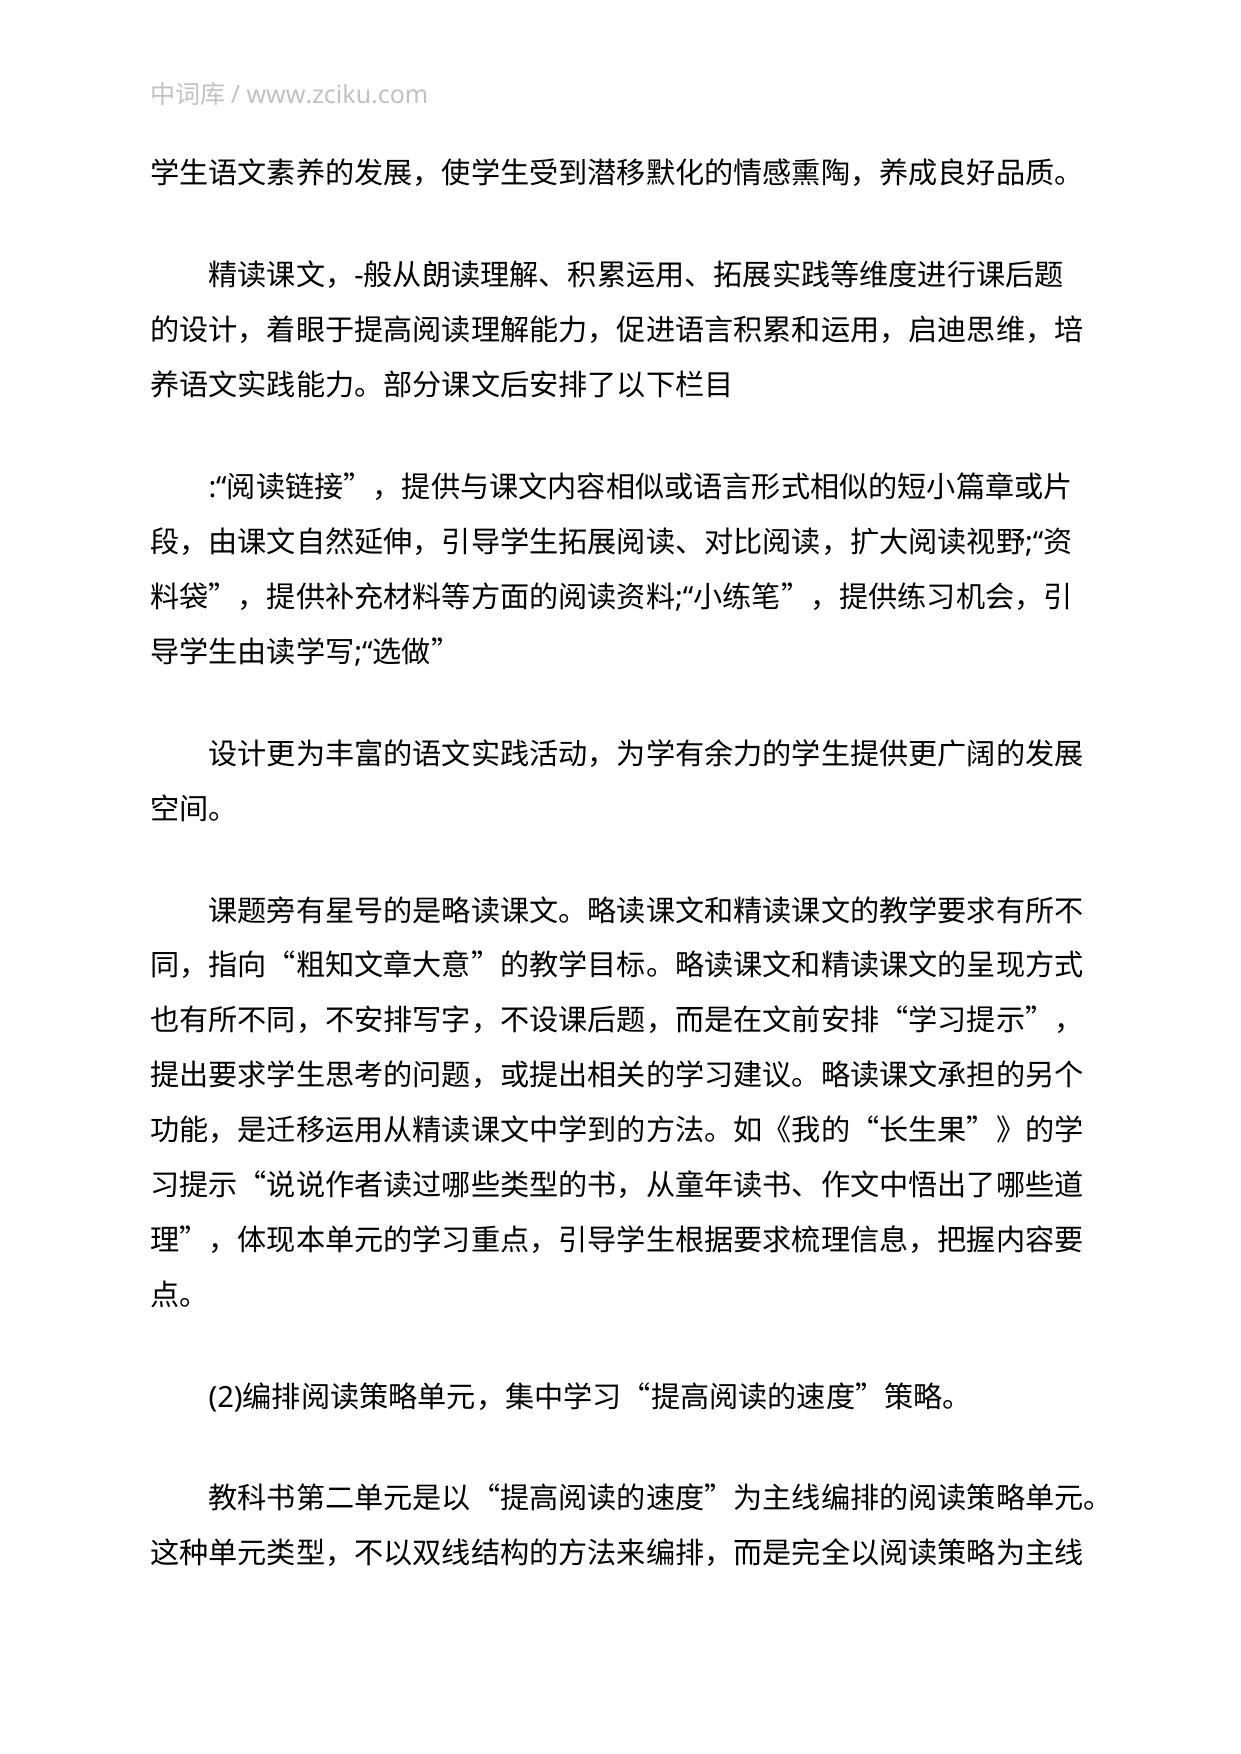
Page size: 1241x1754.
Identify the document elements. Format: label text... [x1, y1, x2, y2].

text 设计更为丰富的语文实践活动，为学有余力的学生提供更广阔的发展空间。 [150, 730, 1090, 828]
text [150, 150, 1090, 192]
text :“阅读链接”，提供与课文内容相似或语言形式相似的短小篇章或片段，由课文自然延伸，引导学生拓展阅读、对比阅读，扩大阅读视野;“资料袋”，提供补充材料等方面的阅读资料;“小练笔”，提供练习机会，引导学生由读学写;“选做” [150, 463, 1090, 671]
text 课题旁有星号的是略读课文。略读课文和精读课文的教学要求有所不同，指向“粗知文章大意”的教学目标。略读课文和精读课文的呈现方式也有所不同，不安排写字，不设课后题，而是在文前安排“学习提示”，提出要求学生思考的问题，或提出相关的学习建议。略读课文承担的另个功能，是迁移运用从精读课文中学到的方法。如《我的“长生果”》的学习提示“说说作者读过哪些类型的书，从童年读书、作文中悟出了哪些道理”，体现本单元的学习重点，引导学生根据要求梳理信息，把握内容要点。 [150, 887, 1090, 1314]
text (2)编排阅读策略单元，集中学习“提高阅读的速度”策略。 [150, 1373, 1090, 1416]
text 精读课文，-般从朗读理解、积累运用、拓展实践等维度进行课后题的设计，着眼于提高阅读理解能力，促进语言积累和运用，启迪思维，培养语文实践能力。部分课文后安排了以下栏目 [150, 252, 1090, 404]
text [150, 1475, 1090, 1572]
